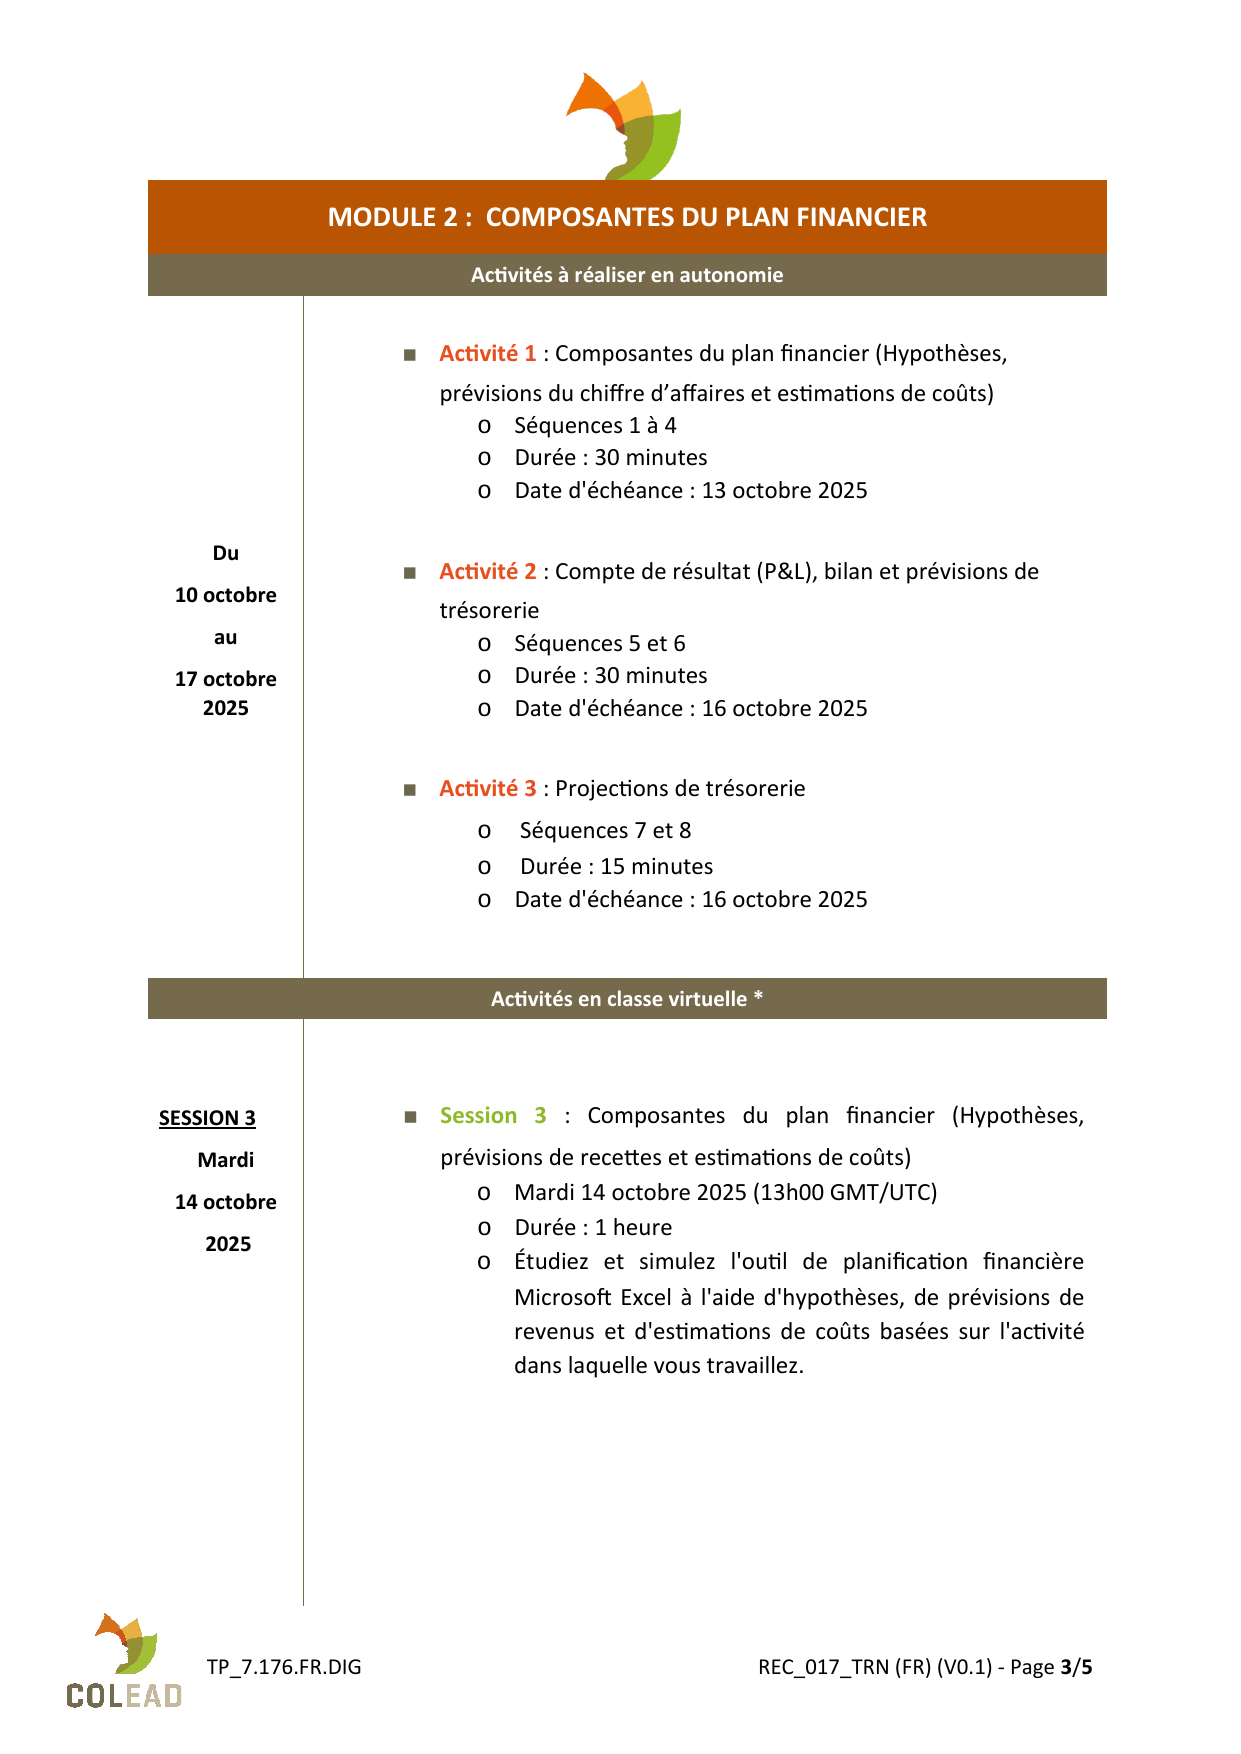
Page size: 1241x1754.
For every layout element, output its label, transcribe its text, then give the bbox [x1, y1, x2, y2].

picture [514, 72, 726, 180]
table_cell SESSION 3 Mardi 14 octobre 2025 SESSION 4 Vendredi 17 octobre 2025 [148, 1019, 303, 1606]
table_cell Activités en classe virtuelle * [148, 978, 1107, 1019]
table_header MODULE 2 : COMPOSANTES DU PLAN FINANCIER [148, 180, 1107, 254]
table_cell Du 10 octobre au 17 octobre 2025 [148, 296, 303, 978]
picture [66, 1612, 182, 1709]
table_cell Activité 1 : Composantes du plan financier (Hypothèses, prévisions du chiffre d’affaires et estimations de coûts) Séquences 1 à 4 Durée : 30 minutes Date d'échéance : 13 octobre 2025 Activité 2 : Compte de résultat (P&L), bilan et prévisions de trésorerie Séquences 5 et 6 Durée : 30 minutes Date d'échéance : 16 octobre 2025 Activité 3 : Projections de trésorerie Séquences 7 et 8 Durée : 15 minutes Date d'échéance : 16 octobre 2025 [304, 296, 1107, 978]
table_cell Activités à réaliser en autonomie [148, 254, 1107, 296]
